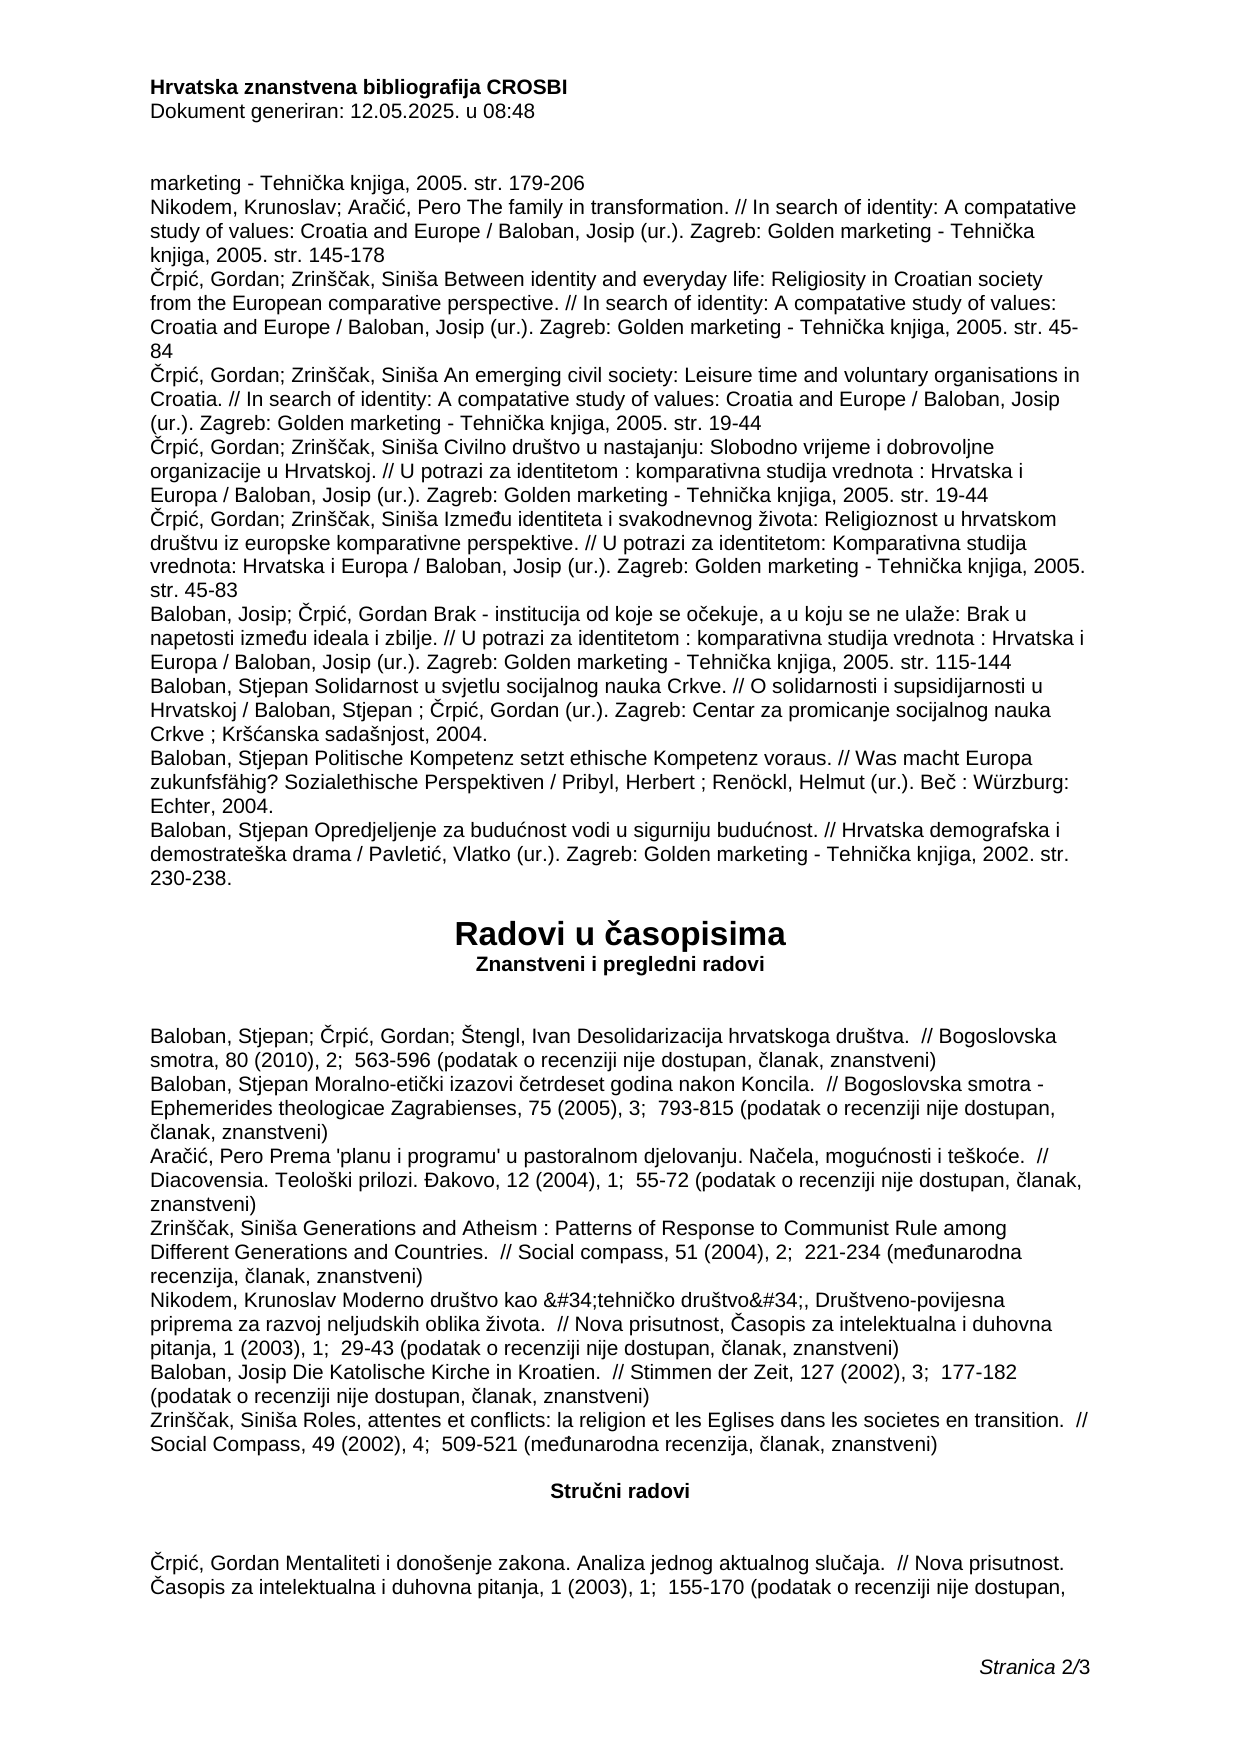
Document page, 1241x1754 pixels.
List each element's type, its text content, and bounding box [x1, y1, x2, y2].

text Baloban, Stjepan [150, 818, 1090, 890]
text Črpić, Gordan; Zrinščak, Siniša [150, 434, 1090, 506]
text Baloban, Stjepan; Črpić, Gordan; Štengl, Ivan [150, 1024, 1090, 1072]
text Baloban, Josip; Črpić, Gordan [150, 602, 1090, 674]
text Zrinščak, Siniša [150, 1216, 1090, 1288]
subtitle Stručni radovi [150, 1479, 1090, 1503]
text Baloban, Stjepan [150, 746, 1090, 818]
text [150, 171, 1090, 195]
text Črpić, Gordan; Zrinščak, Siniša [150, 363, 1090, 434]
subtitle Radovi u časopisima [150, 914, 1090, 952]
text Črpić, Gordan; Zrinščak, Siniša [150, 506, 1090, 602]
text Nikodem, Krunoslav [150, 1288, 1090, 1359]
text Črpić, Gordan [150, 1551, 1090, 1599]
text Aračić, Pero [150, 1144, 1090, 1216]
text Baloban, Stjepan [150, 674, 1090, 746]
text Zrinščak, Siniša [150, 1407, 1090, 1455]
text Črpić, Gordan; Zrinščak, Siniša [150, 267, 1090, 363]
text Baloban, Stjepan [150, 1072, 1090, 1144]
text Baloban, Josip [150, 1359, 1090, 1407]
text Nikodem, Krunoslav; Aračić, Pero [150, 195, 1090, 267]
subtitle Znanstveni i pregledni radovi [150, 952, 1090, 976]
